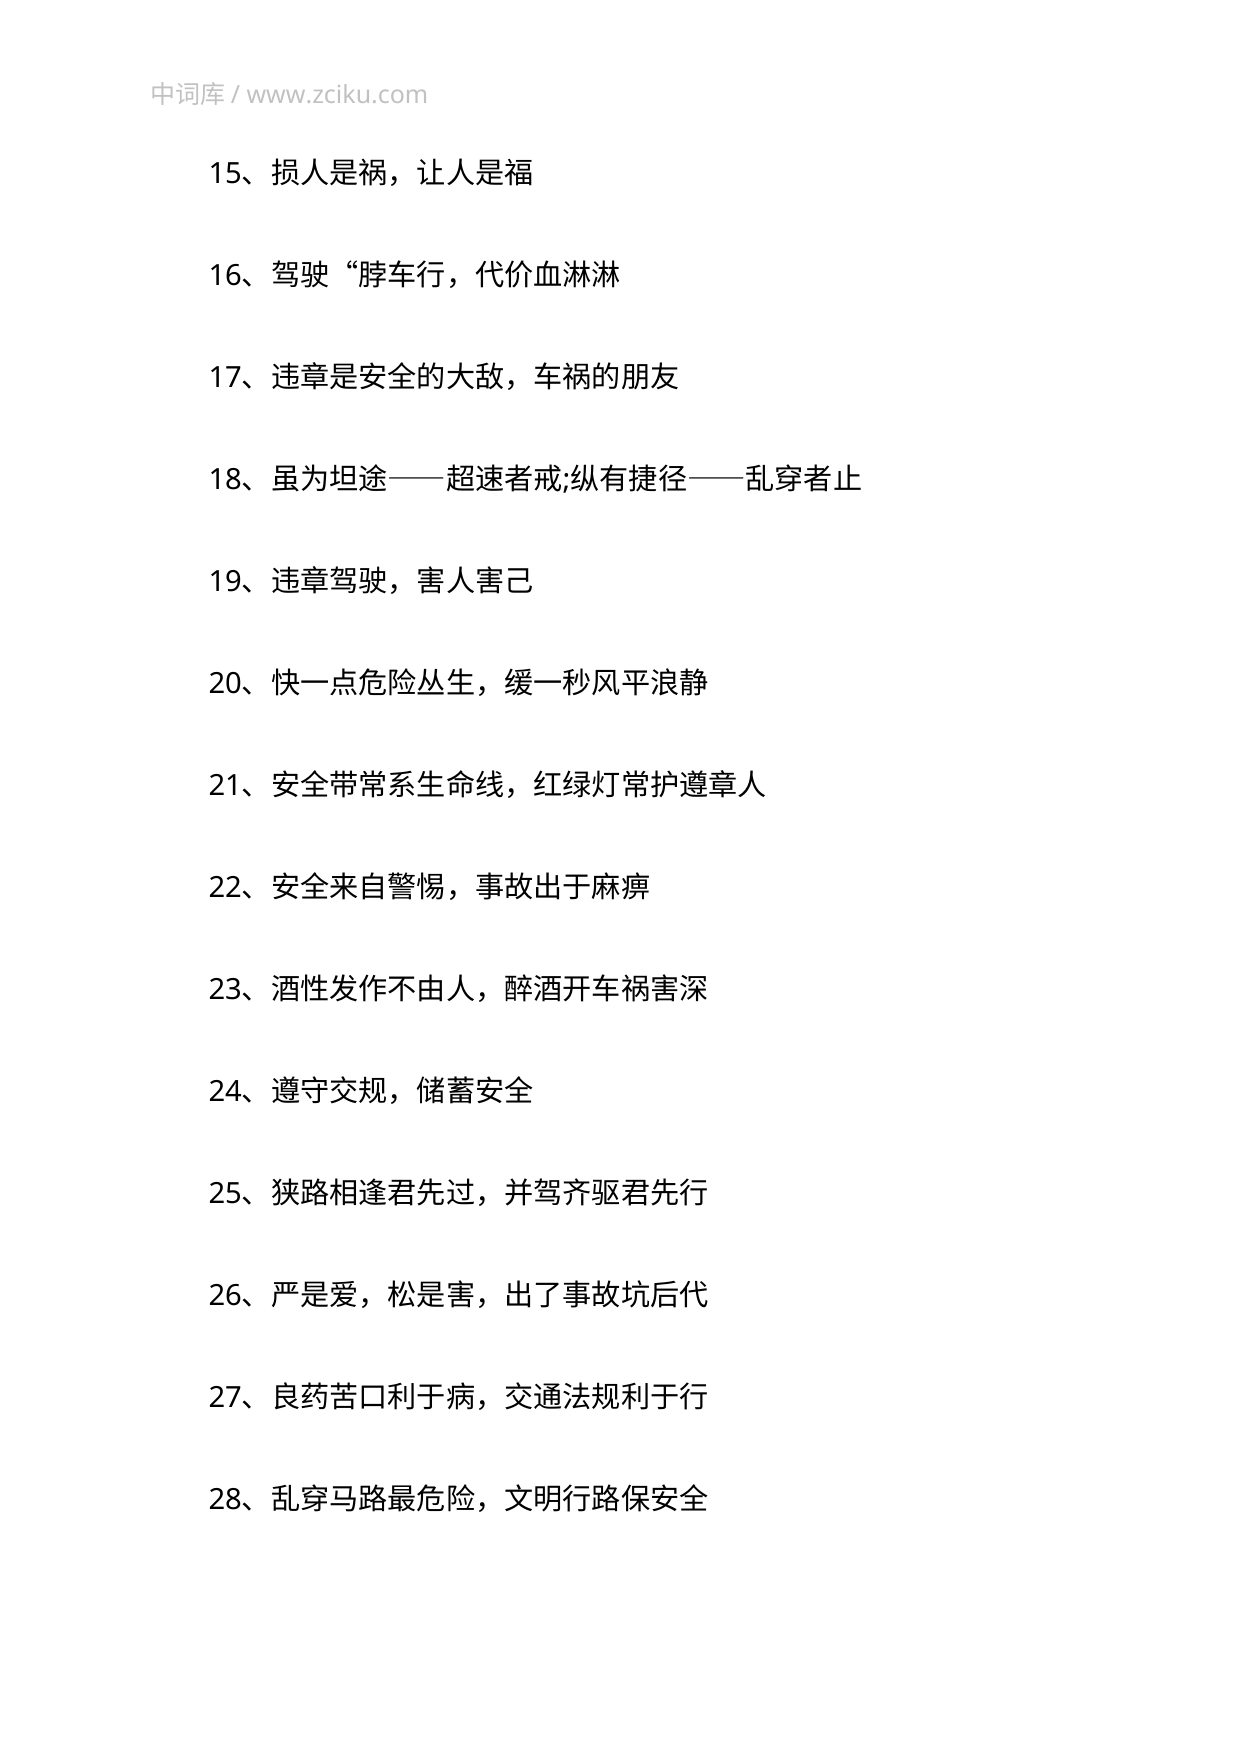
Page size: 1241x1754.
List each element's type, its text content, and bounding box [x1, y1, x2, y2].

text 24、遵守交规，储蓄安全 [150, 1068, 1090, 1110]
text 18、虽为坦途——超速者戒;纵有捷径——乱穿者止 [150, 456, 1090, 498]
text 28、乱穿马路最危险，文明行路保安全 [150, 1476, 1090, 1518]
text 25、狭路相逢君先过，并驾齐驱君先行 [150, 1170, 1090, 1212]
text 23、酒性发作不由人，醉酒开车祸害深 [150, 966, 1090, 1008]
text 19、违章驾驶，害人害己 [150, 558, 1090, 600]
text 27、良药苦口利于病，交通法规利于行 [150, 1374, 1090, 1416]
text 22、安全来自警惕，事故出于麻痹 [150, 864, 1090, 906]
text 20、快一点危险丛生，缓一秒风平浪静 [150, 660, 1090, 702]
text 16、驾驶“脖车行，代价血淋淋 [150, 252, 1090, 294]
text 15、损人是祸，让人是福 [150, 150, 1090, 192]
text 26、严是爱，松是害，出了事故坑后代 [150, 1272, 1090, 1314]
text 17、违章是安全的大敌，车祸的朋友 [150, 354, 1090, 396]
text 21、安全带常系生命线，红绿灯常护遵章人 [150, 762, 1090, 804]
